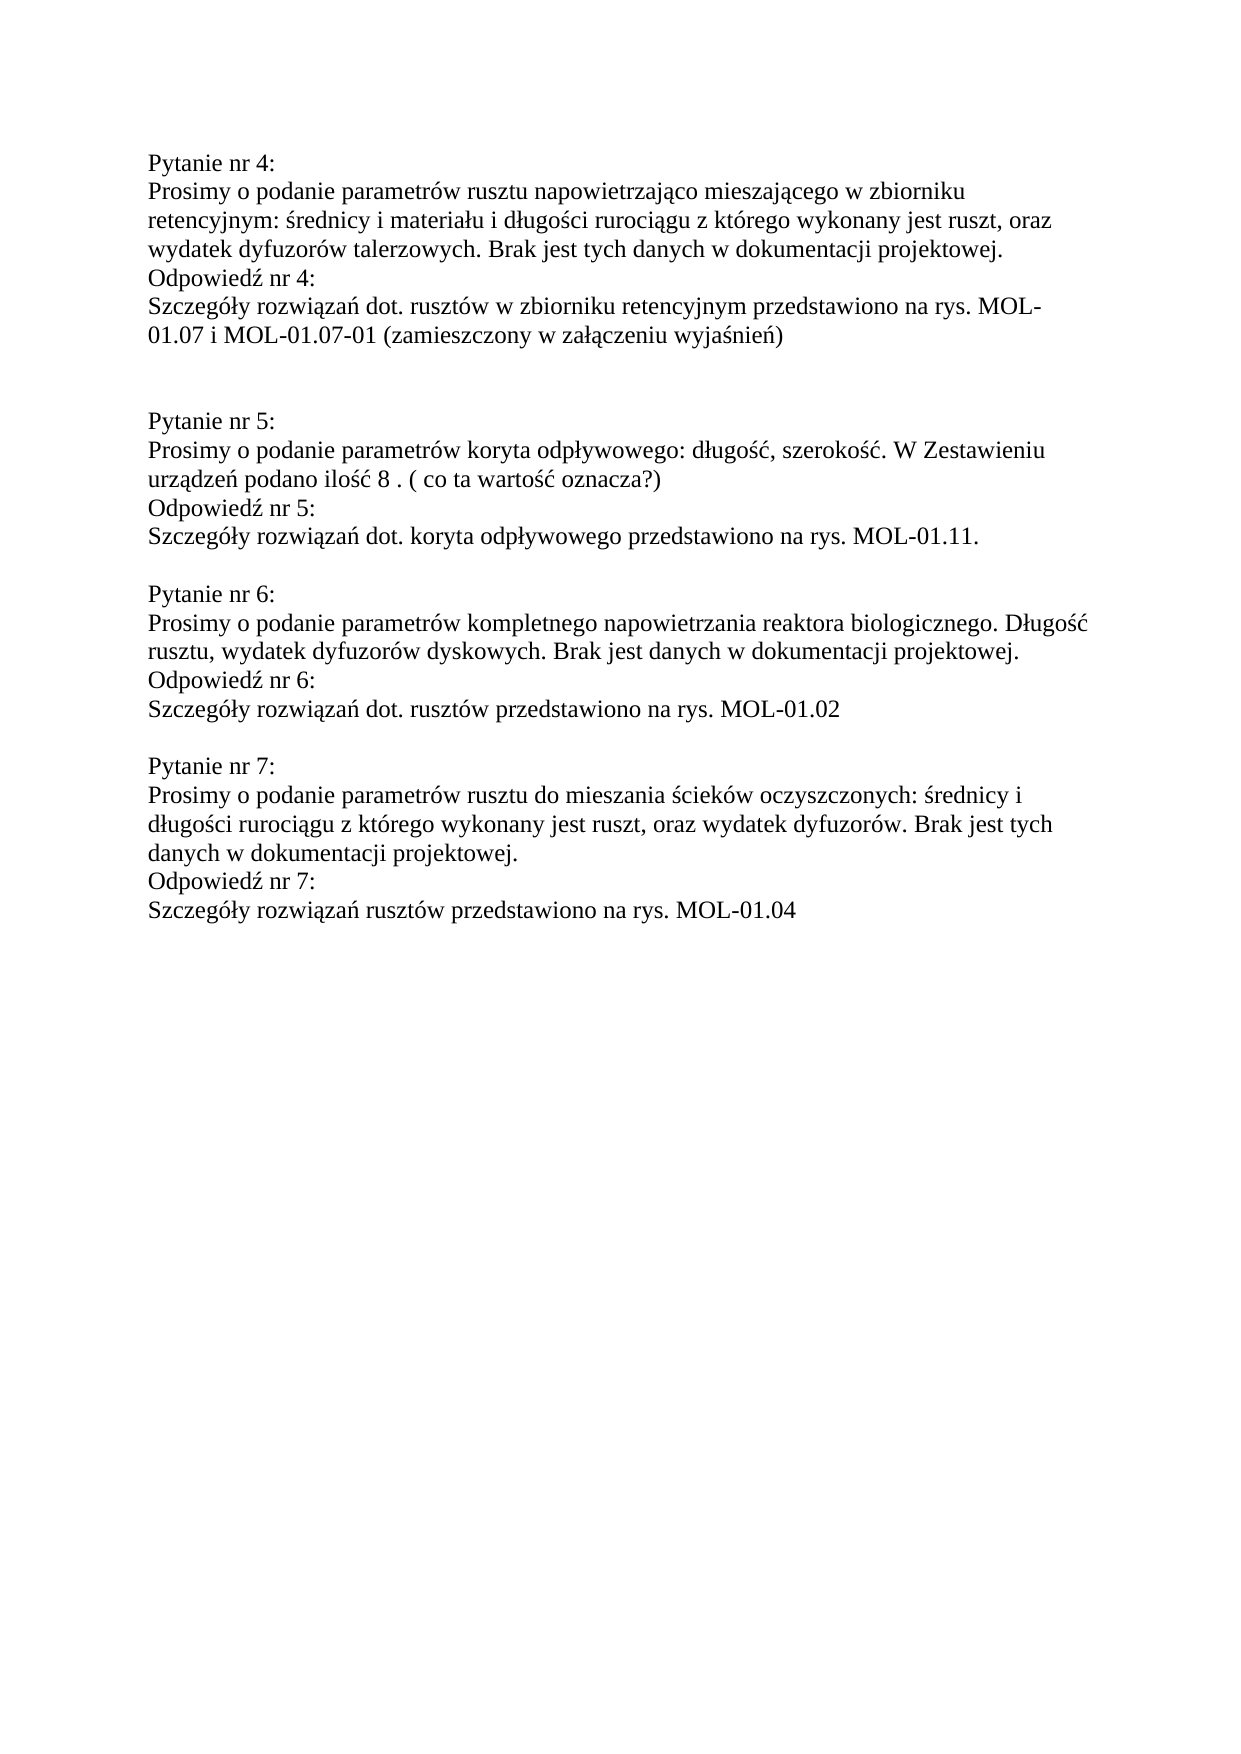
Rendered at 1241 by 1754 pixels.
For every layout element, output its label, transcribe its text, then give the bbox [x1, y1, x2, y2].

text Odpowiedź nr 5: [148, 493, 1093, 521]
text Pytanie nr 5: [148, 406, 1093, 435]
text Odpowiedź nr 7: [148, 866, 1093, 895]
text Prosimy o podanie parametrów kompletnego napowietrzania reaktora biologicznego. Długość rusztu, wydatek dyfuzorów dyskowych. Brak jest danych w dokumentacji projektowej. [148, 608, 1093, 665]
text Prosimy o podanie parametrów koryta odpływowego: długość, szerokość. W Zestawieniu urządzeń podano ilość 8 . ( co ta wartość oznacza?) [148, 435, 1093, 493]
text Szczegóły rozwiązań rusztów przedstawiono na rys. MOL-01.04 [148, 895, 1093, 924]
text Szczegóły rozwiązań dot. rusztów przedstawiono na rys. MOL-01.02 [148, 694, 1093, 723]
text Pytanie nr 6: [148, 579, 1093, 608]
text Prosimy o podanie parametrów rusztu napowietrzająco mieszającego w zbiorniku retencyjnym: średnicy i materiału i długości rurociągu z którego wykonany jest ruszt, oraz wydatek dyfuzorów talerzowych. Brak jest tych danych w dokumentacji projektowej. [148, 176, 1093, 263]
text Pytanie nr 7: [148, 751, 1093, 780]
text Odpowiedź nr 4: [148, 263, 1093, 291]
text Szczegóły rozwiązań dot. koryta odpływowego przedstawiono na rys. MOL-01.11. [148, 521, 1093, 550]
text Prosimy o podanie parametrów rusztu do mieszania ścieków oczyszczonych: średnicy i długości rurociągu z którego wykonany jest ruszt, oraz wydatek dyfuzorów. Brak jest tych danych w dokumentacji projektowej. [148, 780, 1093, 866]
text Odpowiedź nr 6: [148, 665, 1093, 694]
text Pytanie nr 4: [148, 148, 1093, 176]
text Szczegóły rozwiązań dot. rusztów w zbiorniku retencyjnym przedstawiono na rys. MOL-01.07 i MOL-01.07-01 (zamieszczony w załączeniu wyjaśnień) [148, 291, 1093, 349]
